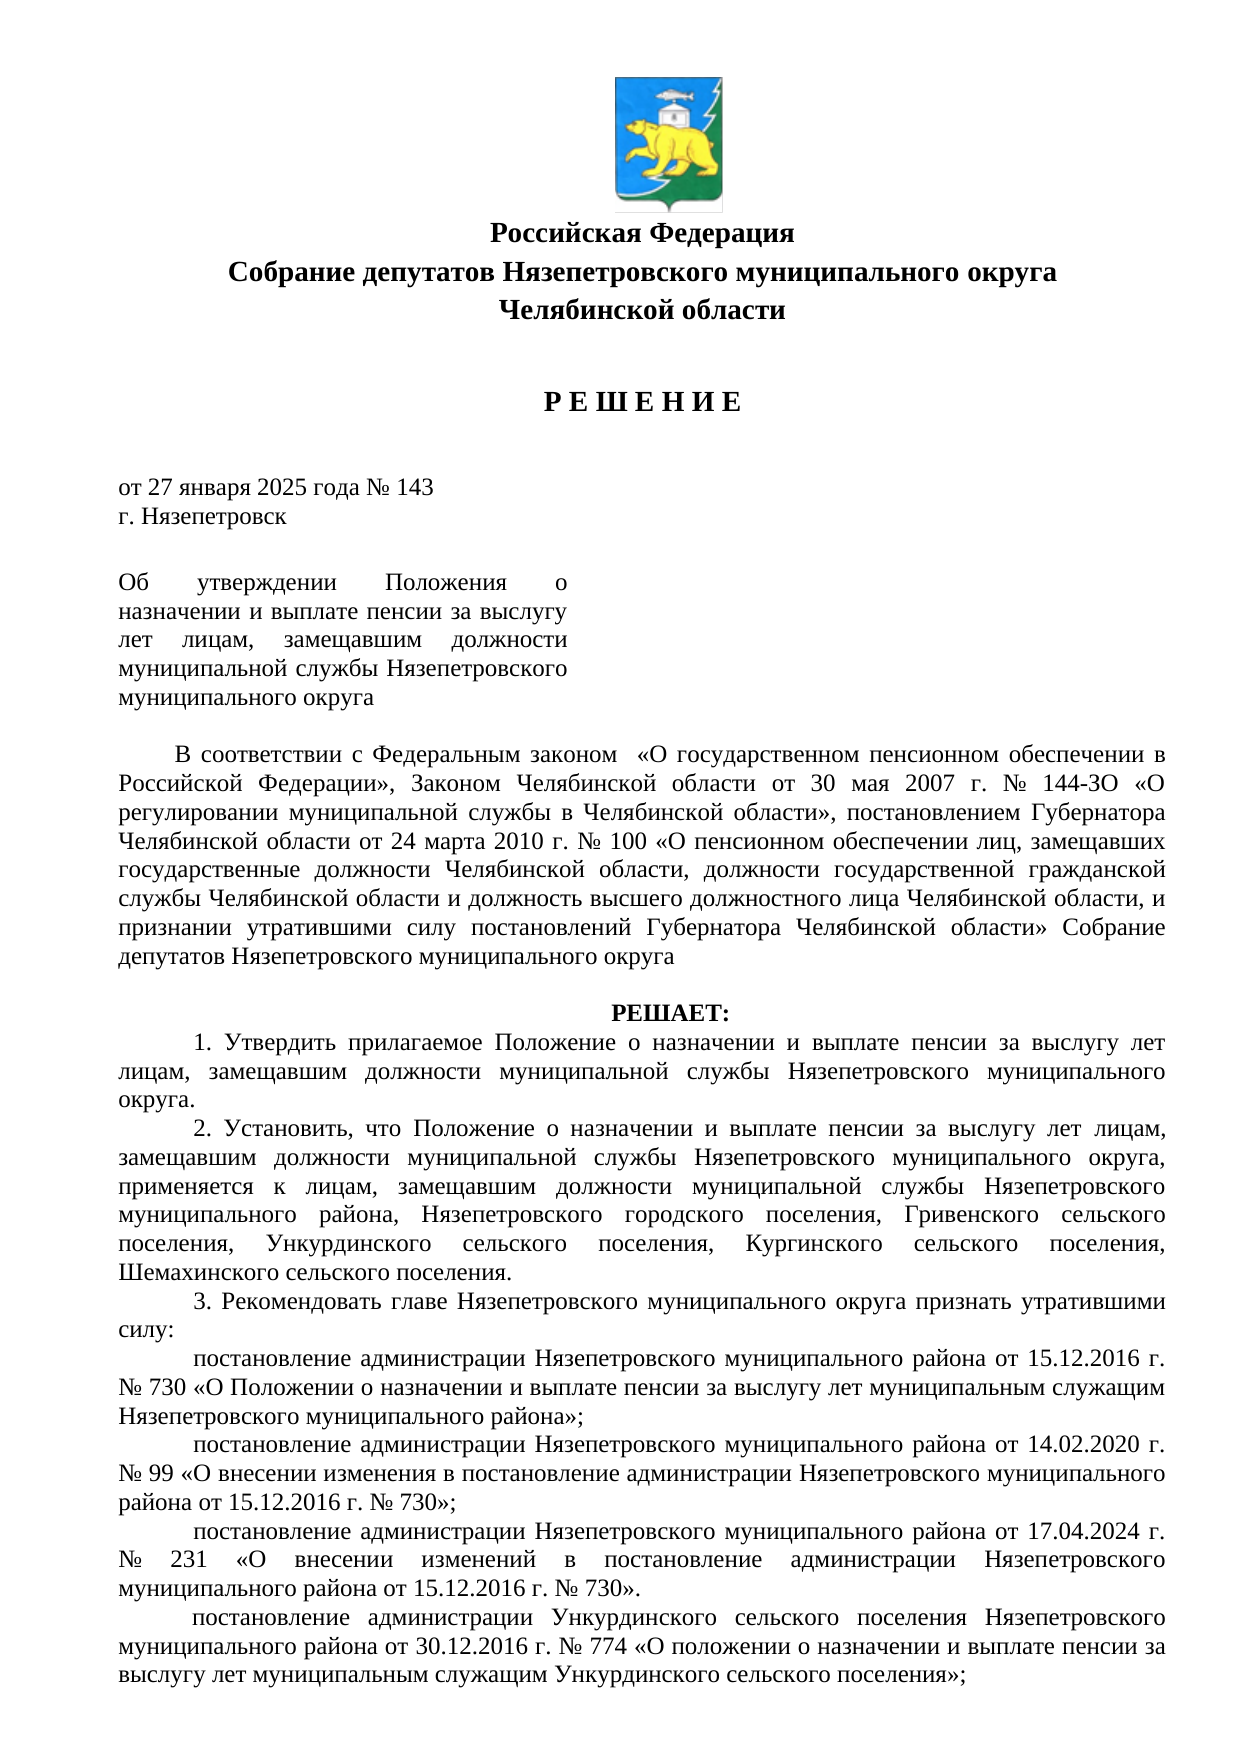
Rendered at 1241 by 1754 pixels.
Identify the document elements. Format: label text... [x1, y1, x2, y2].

text постановление администрации Нязепетровского муниципального района от 15.12.2016 г. № 730 «О Положении о назначении и выплате пенсии за выслугу лет муниципальным служащим Нязепетровского муниципального района»; [118, 1343, 1167, 1429]
text 2. Установить, что Положение о назначении и выплате пенсии за выслугу лет лицам, замещавшим должности муниципальной службы Нязепетровского муниципального округа, применяется к лицам, замещавшим должности муниципальной службы Нязепетровского муниципального района, Нязепетровского городского поселения, Гривенского сельского поселения, Ункурдинского сельского поселения, Кургинского сельского поселения, Шемахинского сельского поселения. [118, 1113, 1167, 1286]
text 1. Утвердить прилагаемое Положение о назначении и выплате пенсии за выслугу лет лицам, замещавшим должности муниципальной службы Нязепетровского муниципального округа. [118, 1027, 1167, 1113]
text постановление администрации Нязепетровского муниципального района от 17.04.2024 г. № 231 «О внесении изменений в постановление администрации Нязепетровского муниципального района от 15.12.2016 г. № 730». [118, 1516, 1167, 1602]
text постановление администрации Ункурдинского сельского поселения Нязепетровского муниципального района от 30.12.2016 г. № 774 «О положении о назначении и выплате пенсии за выслугу лет муниципальным служащим Ункурдинского сельского поселения»; [118, 1602, 1167, 1688]
picture [615, 77, 726, 216]
subtitle Собрание депутатов Нязепетровского муниципального округа [118, 254, 1167, 287]
table_header Об утверждении Положения о назначении и выплате пенсии за выслугу лет лицам, замещавшим должности муниципальной службы Нязепетровского муниципального округа [107, 567, 579, 711]
subtitle Российская Федерация [118, 215, 1167, 249]
subtitle Челябинской области [118, 292, 1167, 326]
text постановление администрации Нязепетровского муниципального района от 14.02.2020 г. № 99 «О внесении изменения в постановление администрации Нязепетровского муниципального района от 15.12.2016 г. № 730»; [118, 1429, 1167, 1516]
text 3. Рекомендовать главе Нязепетровского муниципального округа признать утратившими силу: [118, 1286, 1167, 1343]
text Р Е Ш Е Н И Е [118, 384, 1167, 418]
subtitle от 27 января 2025 года № 143 [118, 472, 1167, 501]
text г. Нязепетровск [118, 501, 1167, 530]
text РЕШАЕТ: [118, 998, 1167, 1027]
text В соответствии с Федеральным законом «О государственном пенсионном обеспечении в Российской Федерации», Законом Челябинской области от 30 мая 2007 г. № 144-ЗО «О регулировании муниципальной службы в Челябинской области», постановлением Губернатора Челябинской области от 24 марта 2010 г. № 100 «О пенсионном обеспечении лиц, замещавших государственные должности Челябинской области, должности государственной гражданской службы Челябинской области и должность высшего должностного лица Челябинской области, и признании утратившими силу постановлений Губернатора Челябинской области» Собрание депутатов Нязепетровского муниципального округа [118, 739, 1167, 969]
